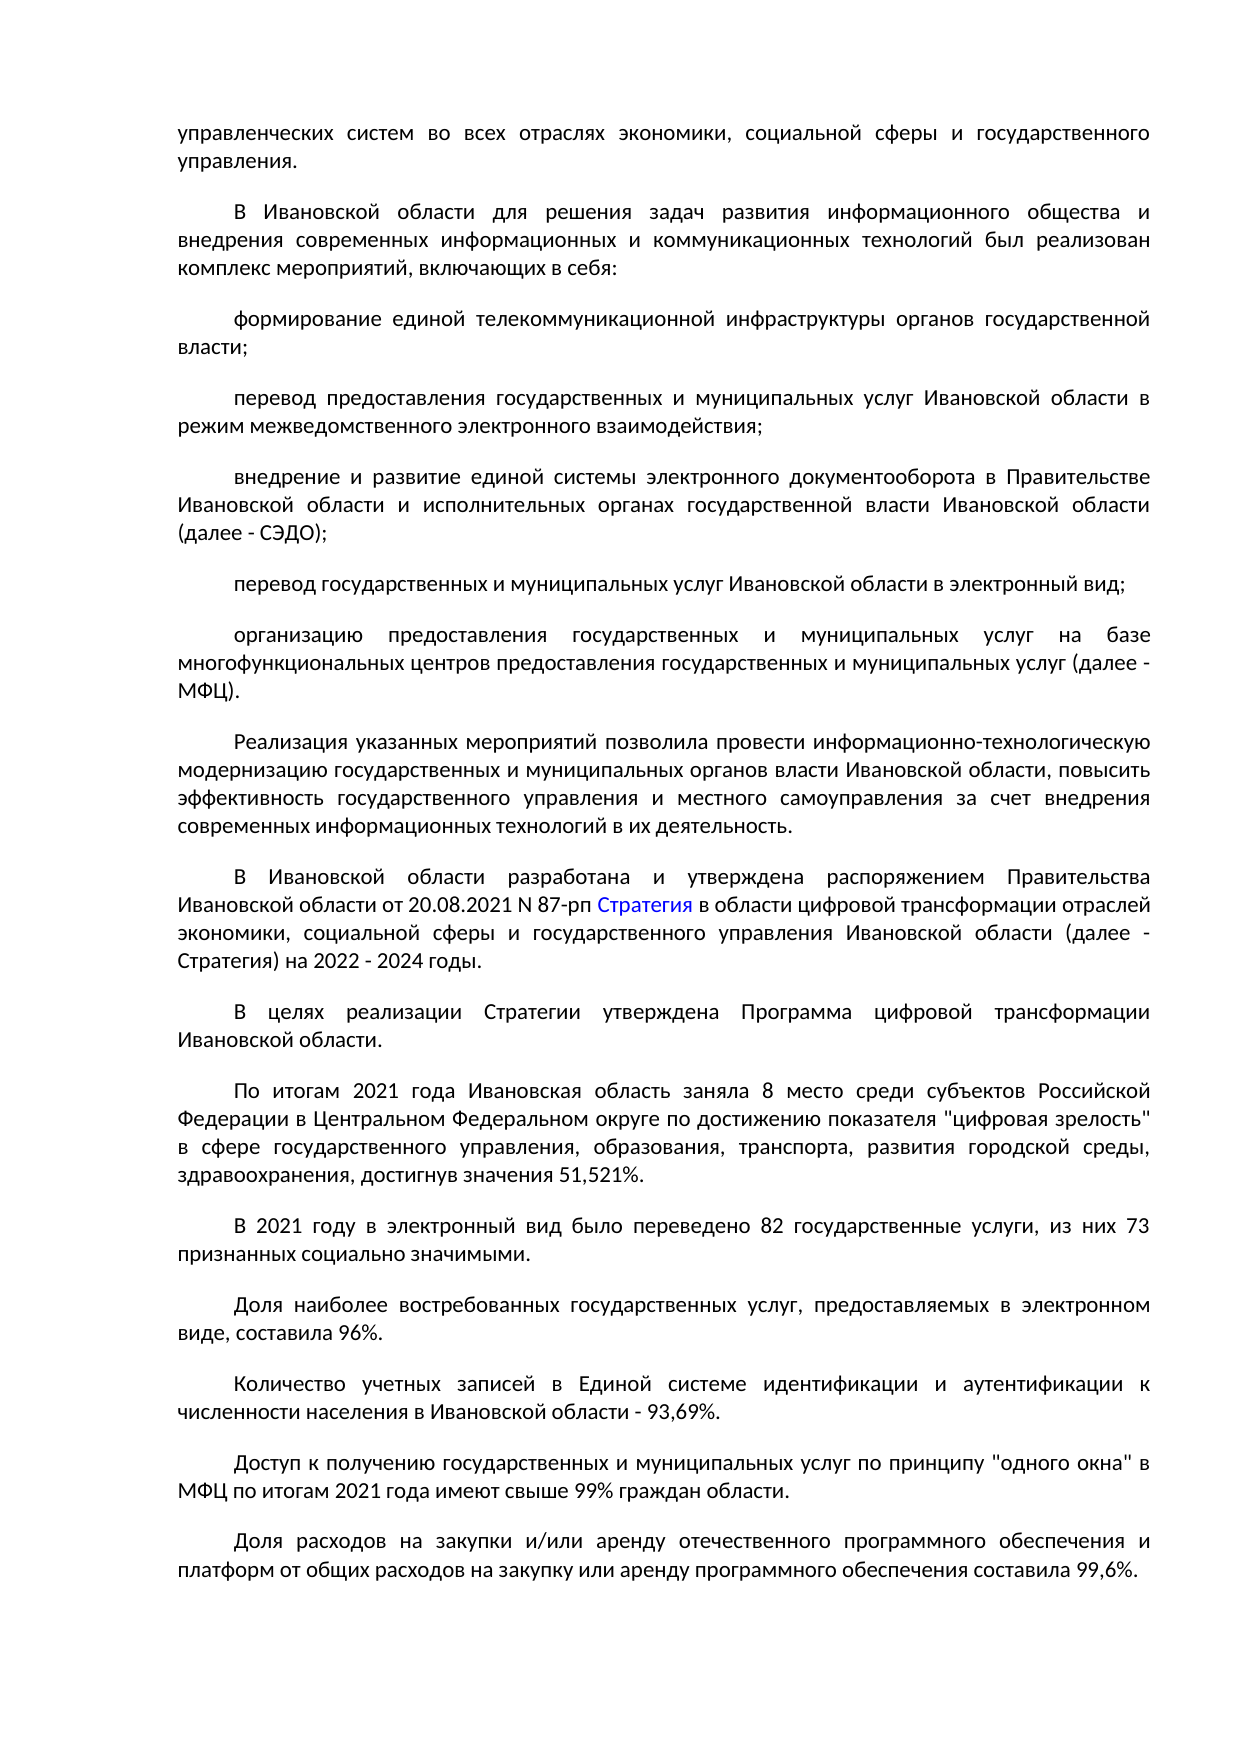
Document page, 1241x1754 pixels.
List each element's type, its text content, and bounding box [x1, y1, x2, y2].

text перевод предоставления государственных и муниципальных услуг Ивановской области в режим межведомственного электронного взаимодействия; [177, 383, 1152, 439]
text формирование единой телекоммуникационной инфраструктуры органов государственной власти; [177, 304, 1152, 360]
text В целях реализации Стратегии утверждена Программа цифровой трансформации Ивановской области. [177, 997, 1152, 1053]
text Доля наиболее востребованных государственных услуг, предоставляемых в электронном виде, составила 96%. [177, 1290, 1152, 1346]
text В 2021 году в электронный вид было переведено 82 государственные услуги, из них 73 признанных социально значимыми. [177, 1211, 1152, 1267]
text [177, 118, 1152, 174]
text Доступ к получению государственных и муниципальных услуг по принципу "одного окна" в МФЦ по итогам 2021 года имеют свыше 99% граждан области. [177, 1448, 1152, 1504]
text Количество учетных записей в Единой системе идентификации и аутентификации к численности населения в Ивановской области - 93,69%. [177, 1369, 1152, 1425]
text внедрение и развитие единой системы электронного документооборота в Правительстве Ивановской области и исполнительных органах государственной власти Ивановской области (далее - СЭДО); [177, 462, 1152, 546]
text организацию предоставления государственных и муниципальных услуг на базе многофункциональных центров предоставления государственных и муниципальных услуг (далее - МФЦ). [177, 620, 1152, 704]
text Доля расходов на закупки и/или аренду отечественного программного обеспечения и платформ от общих расходов на закупку или аренду программного обеспечения составила 99,6%. [177, 1527, 1152, 1583]
text По итогам 2021 года Ивановская область заняла 8 место среди субъектов Российской Федерации в Центральном Федеральном округе по достижению показателя "цифровая зрелость" в сфере государственного управления, образования, транспорта, развития городской среды, здравоохранения, достигнув значения 51,521%. [177, 1076, 1152, 1188]
text Реализация указанных мероприятий позволила провести информационно-технологическую модернизацию государственных и муниципальных органов власти Ивановской области, повысить эффективность государственного управления и местного самоуправления за счет внедрения современных информационных технологий в их деятельность. [177, 727, 1152, 839]
text перевод государственных и муниципальных услуг Ивановской области в электронный вид; [177, 569, 1152, 597]
text В Ивановской области разработана и утверждена распоряжением Правительства Ивановской области от 20.08.2021 N 87-рп Стратегия в области цифровой трансформации отраслей экономики, социальной сферы и государственного управления Ивановской области (далее - Стратегия) на 2022 - 2024 годы. [177, 862, 1152, 974]
text В Ивановской области для решения задач развития информационного общества и внедрения современных информационных и коммуникационных технологий был реализован комплекс мероприятий, включающих в себя: [177, 197, 1152, 281]
